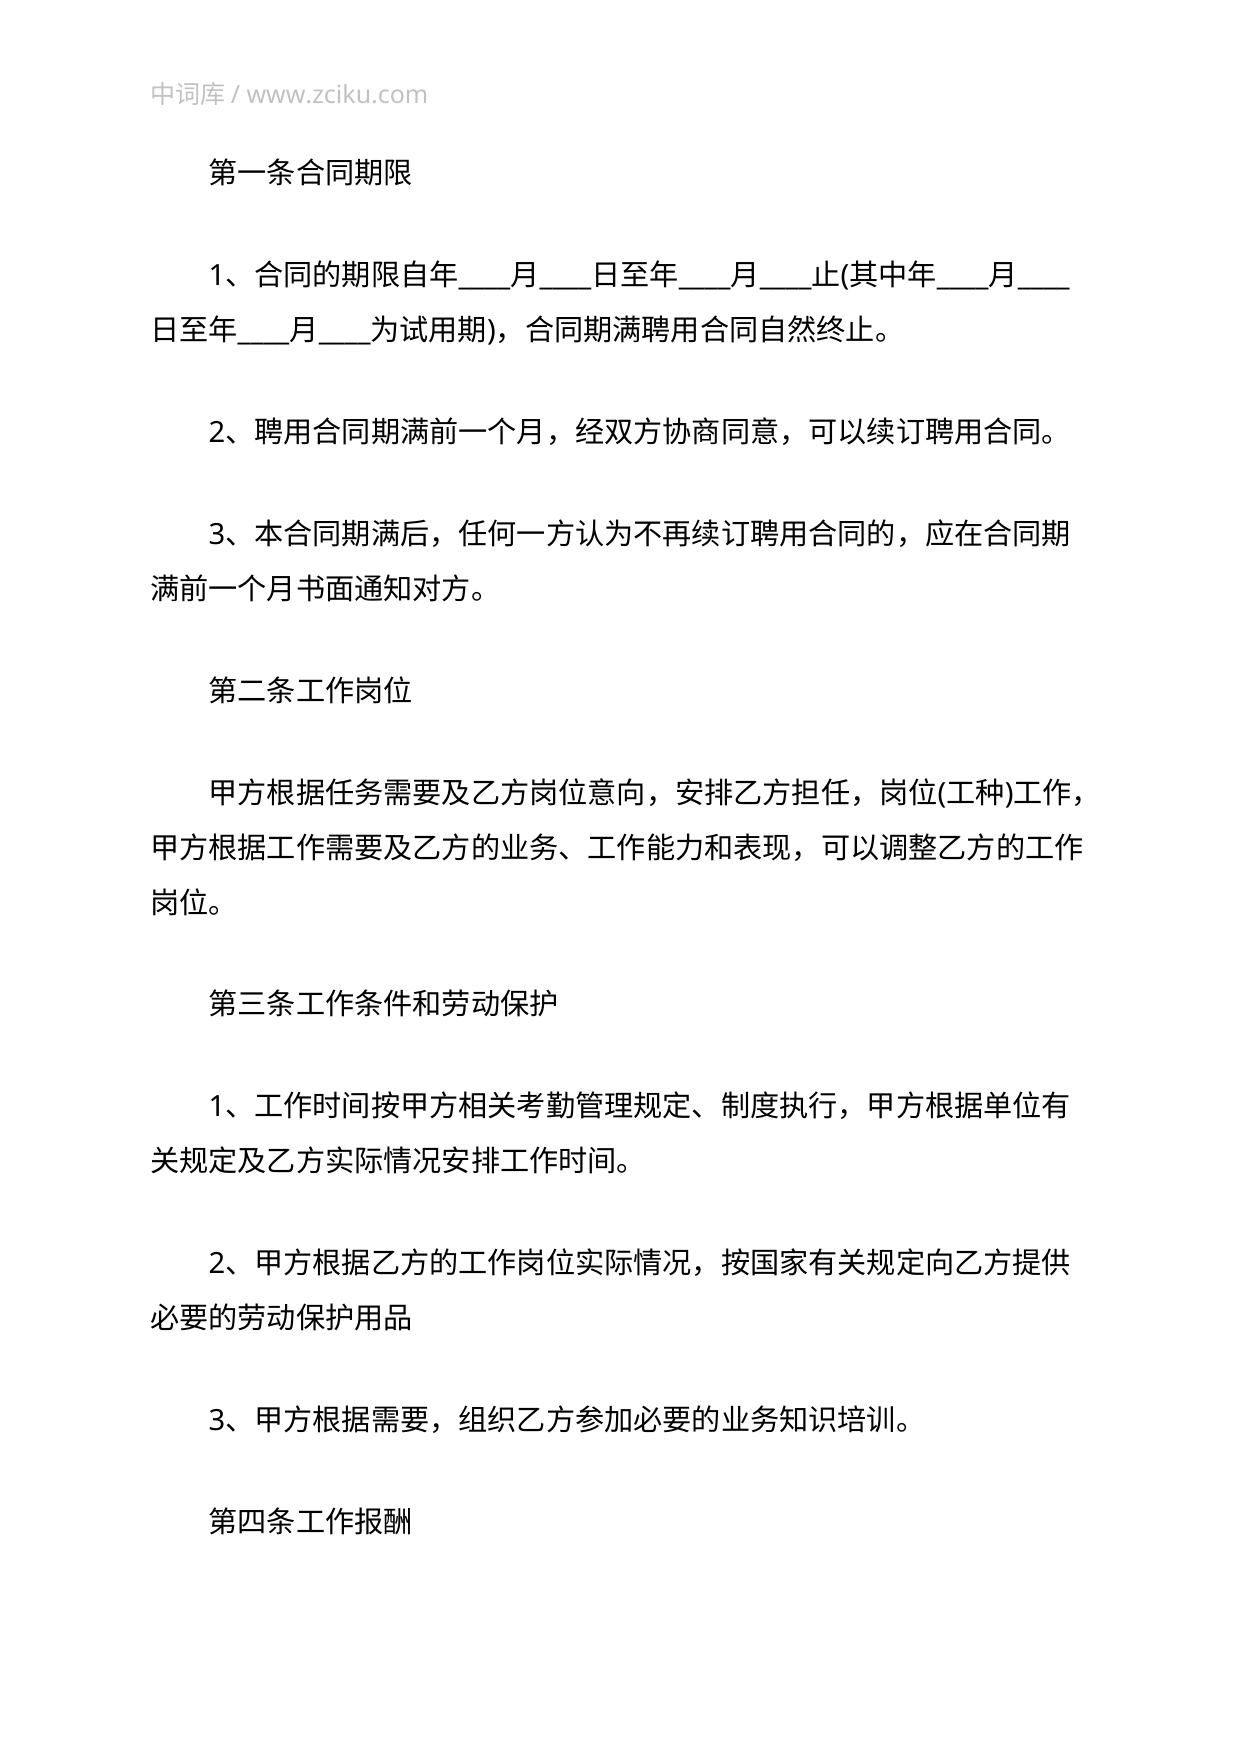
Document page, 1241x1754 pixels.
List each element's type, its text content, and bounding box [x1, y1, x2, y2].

text 3、本合同期满后，任何一方认为不再续订聘用合同的，应在合同期满前一个月书面通知对方。 [150, 511, 1090, 608]
text 第一条合同期限 [150, 150, 1090, 192]
text 1、合同的期限自年____月____日至年____月____止(其中年____月____日至年____月____为试用期)，合同期满聘用合同自然终止。 [150, 252, 1090, 349]
text 第三条工作条件和劳动保护 [150, 981, 1090, 1023]
text 3、甲方根据需要，组织乙方参加必要的业务知识培训。 [150, 1396, 1090, 1439]
text 甲方根据任务需要及乙方岗位意向，安排乙方担任，岗位(工种)工作，甲方根据工作需要及乙方的业务、工作能力和表现，可以调整乙方的工作岗位。 [150, 769, 1090, 921]
text 2、甲方根据乙方的工作岗位实际情况，按国家有关规定向乙方提供必要的劳动保护用品 [150, 1239, 1090, 1337]
text 1、工作时间按甲方相关考勤管理规定、制度执行，甲方根据单位有关规定及乙方实际情况安排工作时间。 [150, 1083, 1090, 1180]
text 2、聘用合同期满前一个月，经双方协商同意，可以续订聘用合同。 [150, 409, 1090, 451]
text 第四条工作报酬 [150, 1498, 1090, 1541]
text 第二条工作岗位 [150, 667, 1090, 710]
